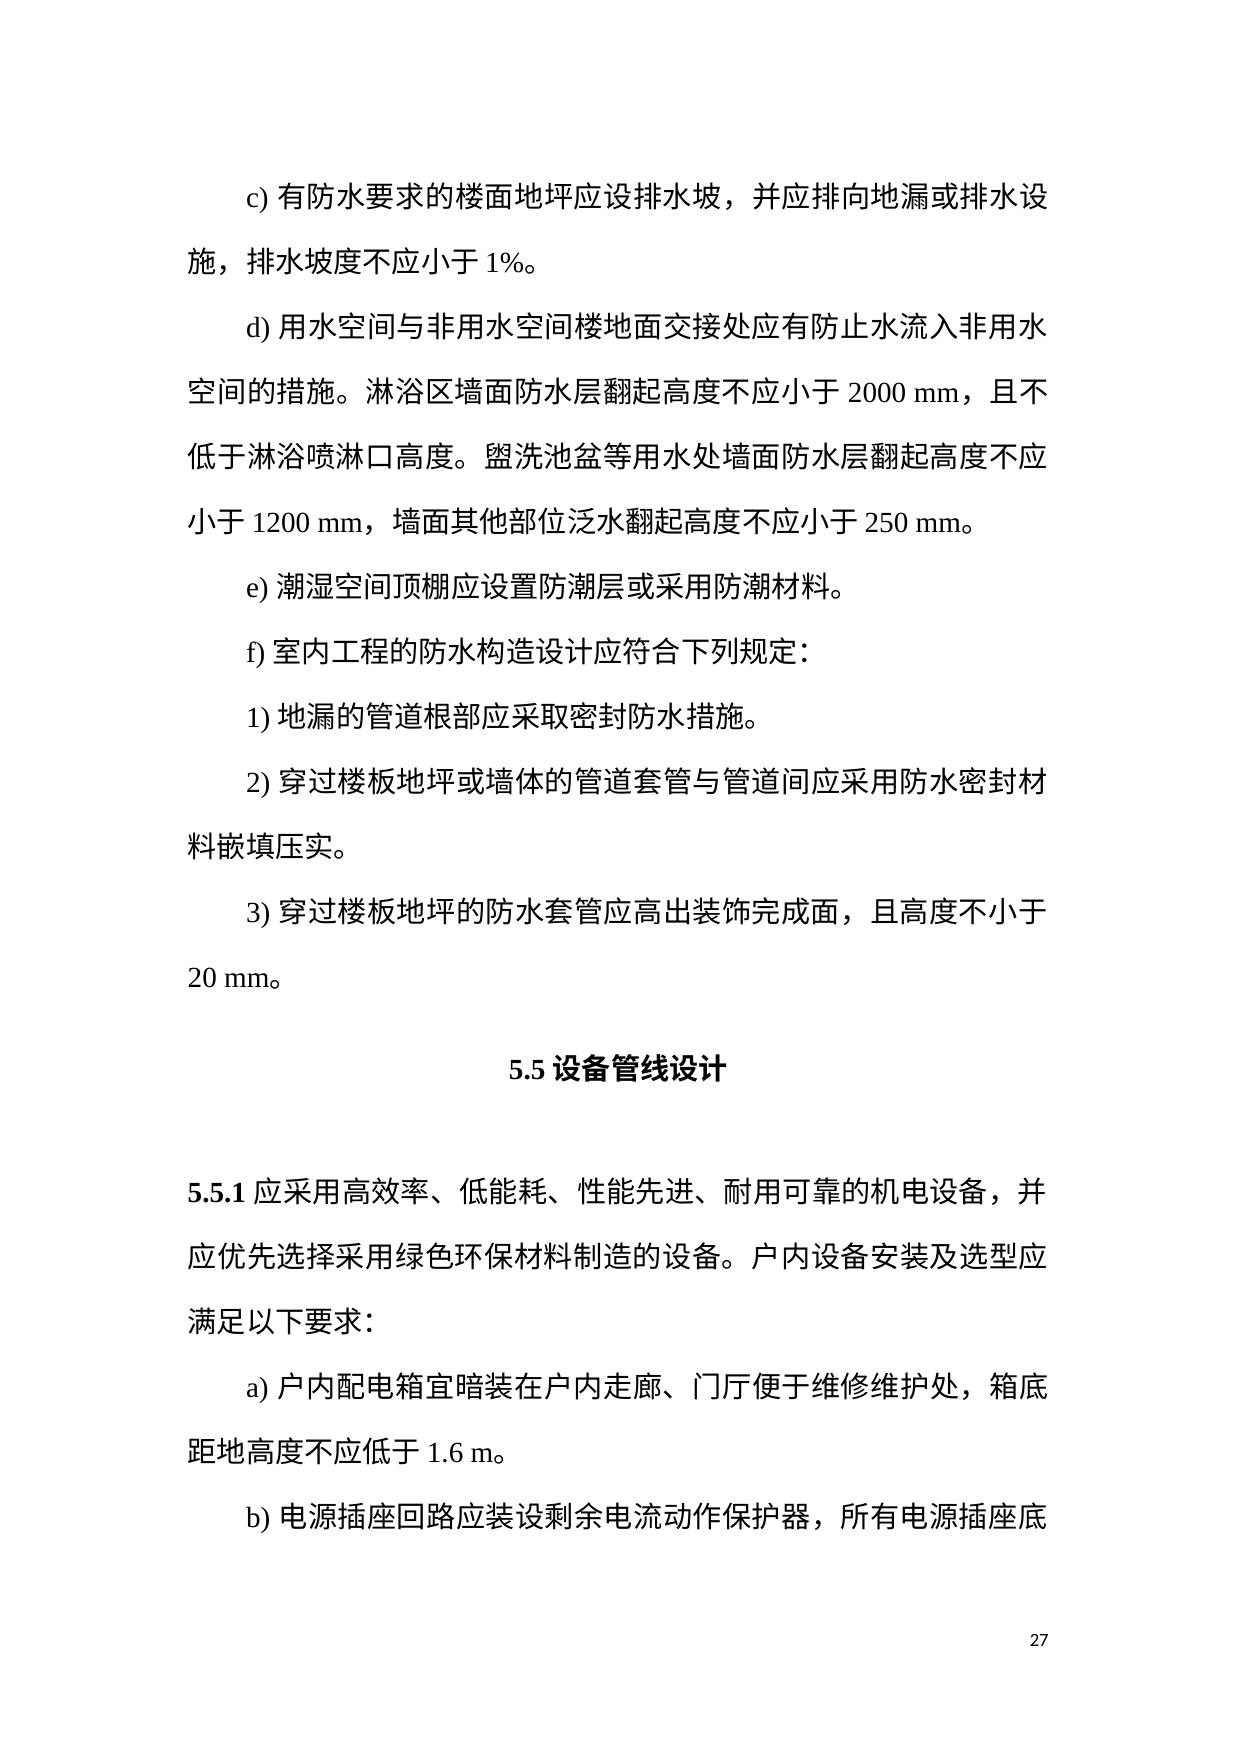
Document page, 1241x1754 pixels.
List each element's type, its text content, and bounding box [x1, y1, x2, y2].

text 1) 地漏的管道根部应采取密封防水措施。 [187, 682, 1048, 747]
text 5.5.1 应采用高效率、低能耗、性能先进、耐用可靠的机电设备，并应优先选择采用绿色环保材料制造的设备。户内设备安装及选型应满足以下要求： [187, 1157, 1048, 1352]
text f) 室内工程的防水构造设计应符合下列规定： [187, 617, 1048, 682]
text e) 潮湿空间顶棚应设置防潮层或采用防潮材料。 [187, 552, 1048, 617]
subtitle 5.5 设备管线设计 [187, 1034, 1048, 1099]
text c) 有防水要求的楼面地坪应设排水坡，并应排向地漏或排水设施，排水坡度不应小于1%。 [187, 162, 1048, 292]
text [187, 1482, 1048, 1547]
text 3) 穿过楼板地坪的防水套管应高出装饰完成面，且高度不小于20 mm。 [187, 877, 1048, 1007]
text d) 用水空间与非用水空间楼地面交接处应有防止水流入非用水空间的措施。淋浴区墙面防水层翻起高度不应小于2000 mm，且不低于淋浴喷淋口高度。盥洗池盆等用水处墙面防水层翻起高度不应小于1200 mm，墙面其他部位泛水翻起高度不应小于250 mm。 [187, 292, 1048, 552]
text a) 户内配电箱宜暗装在户内走廊、门厅便于维修维护处，箱底距地高度不应低于1.6 m。 [187, 1352, 1048, 1482]
text 2) 穿过楼板地坪或墙体的管道套管与管道间应采用防水密封材料嵌填压实。 [187, 747, 1048, 877]
